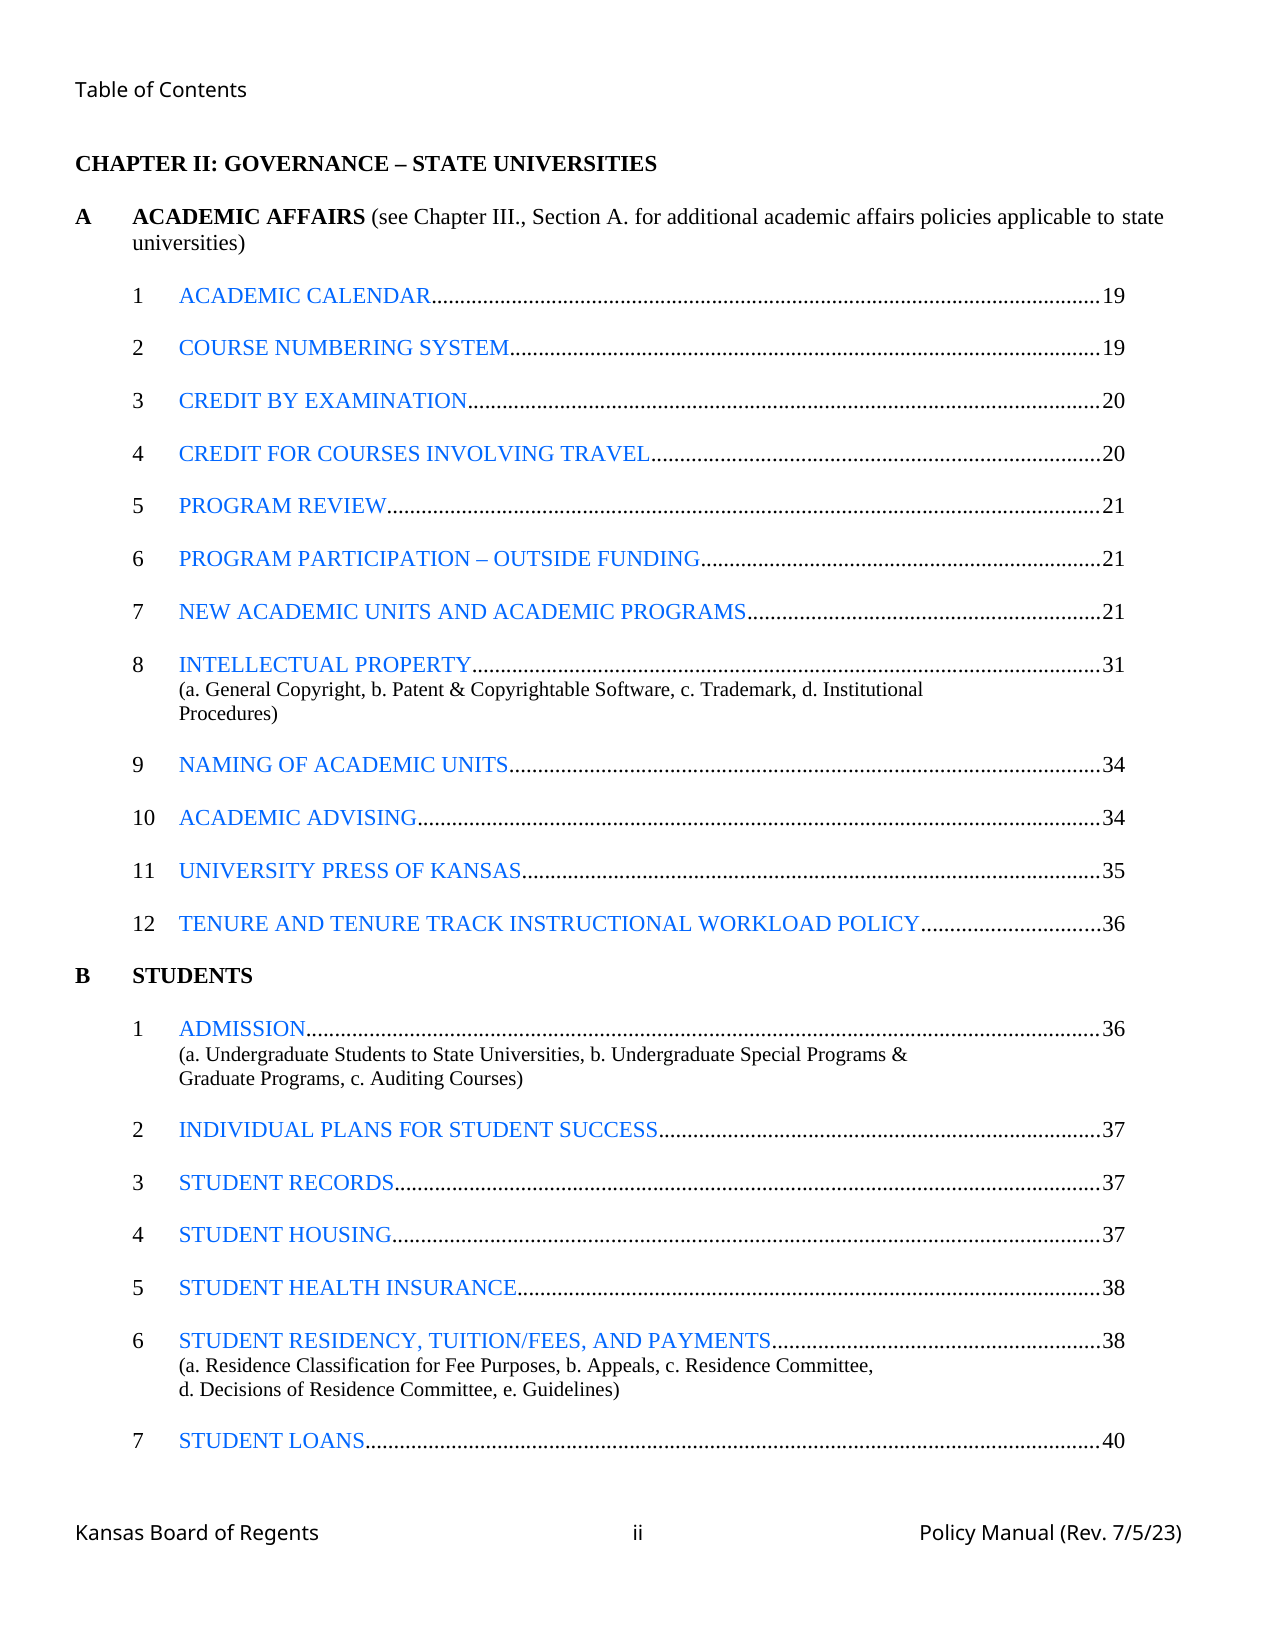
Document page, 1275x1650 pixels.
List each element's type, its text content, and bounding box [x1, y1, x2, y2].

text 4 CREDIT FOR COURSES INVOLVING TRAVEL 20 [75, 440, 1200, 466]
text (a. Undergraduate Students to State Universities, b. Undergraduate Special Programs & [75, 1041, 1200, 1066]
text CHAPTER II: GOVERNANCE – STATE UNIVERSITIES [75, 150, 1200, 176]
text 8 INTELLECTUAL PROPERTY 31 [75, 651, 1200, 677]
text 12 TENURE AND TENURE TRACK INSTRUCTIONAL WORKLOAD POLICY 36 [75, 910, 1200, 936]
text 5 PROGRAM REVIEW 21 [75, 493, 1200, 519]
text 2 COURSE NUMBERING SYSTEM 19 [75, 334, 1200, 361]
text 2 INDIVIDUAL PLANS FOR STUDENT SUCCESS 37 [75, 1116, 1200, 1142]
text 3 STUDENT RECORDS 37 [75, 1169, 1200, 1195]
text (a. Residence Classification for Fee Purposes, b. Appeals, c. Residence Committee, [75, 1353, 1200, 1377]
text (a. General Copyright, b. Patent & Copyrightable Software, c. Trademark, d. Institutional [75, 677, 1200, 701]
text Procedures) [75, 701, 1200, 725]
text 11 UNIVERSITY PRESS OF KANSAS 35 [75, 857, 1200, 883]
text 1 ADMISSION 36 [75, 1015, 1200, 1041]
text B STUDENTS [75, 962, 1200, 989]
text 6 STUDENT RESIDENCY, TUITION/FEES, AND PAYMENTS 38 [75, 1327, 1200, 1353]
text A ACADEMIC AFFAIRS (see Chapter III., Section A. for additional academic affairs policies applicable to state universities) [75, 203, 1200, 255]
text 5 STUDENT HEALTH INSURANCE 38 [75, 1274, 1200, 1300]
text 1 ACADEMIC CALENDAR 19 [75, 282, 1200, 308]
text 10 ACADEMIC ADVISING 34 [75, 804, 1200, 831]
text d. Decisions of Residence Committee, e. Guidelines) [75, 1377, 1200, 1401]
text 9 NAMING OF ACADEMIC UNITS 34 [75, 752, 1200, 778]
text 6 PROGRAM PARTICIPATION – OUTSIDE FUNDING 21 [75, 545, 1200, 572]
text 7 NEW ACADEMIC UNITS AND ACADEMIC PROGRAMS 21 [75, 598, 1200, 624]
text 3 CREDIT BY EXAMINATION 20 [75, 387, 1200, 413]
text 7 STUDENT LOANS 40 [75, 1428, 1200, 1454]
text Graduate Programs, c. Auditing Courses) [75, 1066, 1200, 1089]
text 4 STUDENT HOUSING 37 [75, 1221, 1200, 1248]
